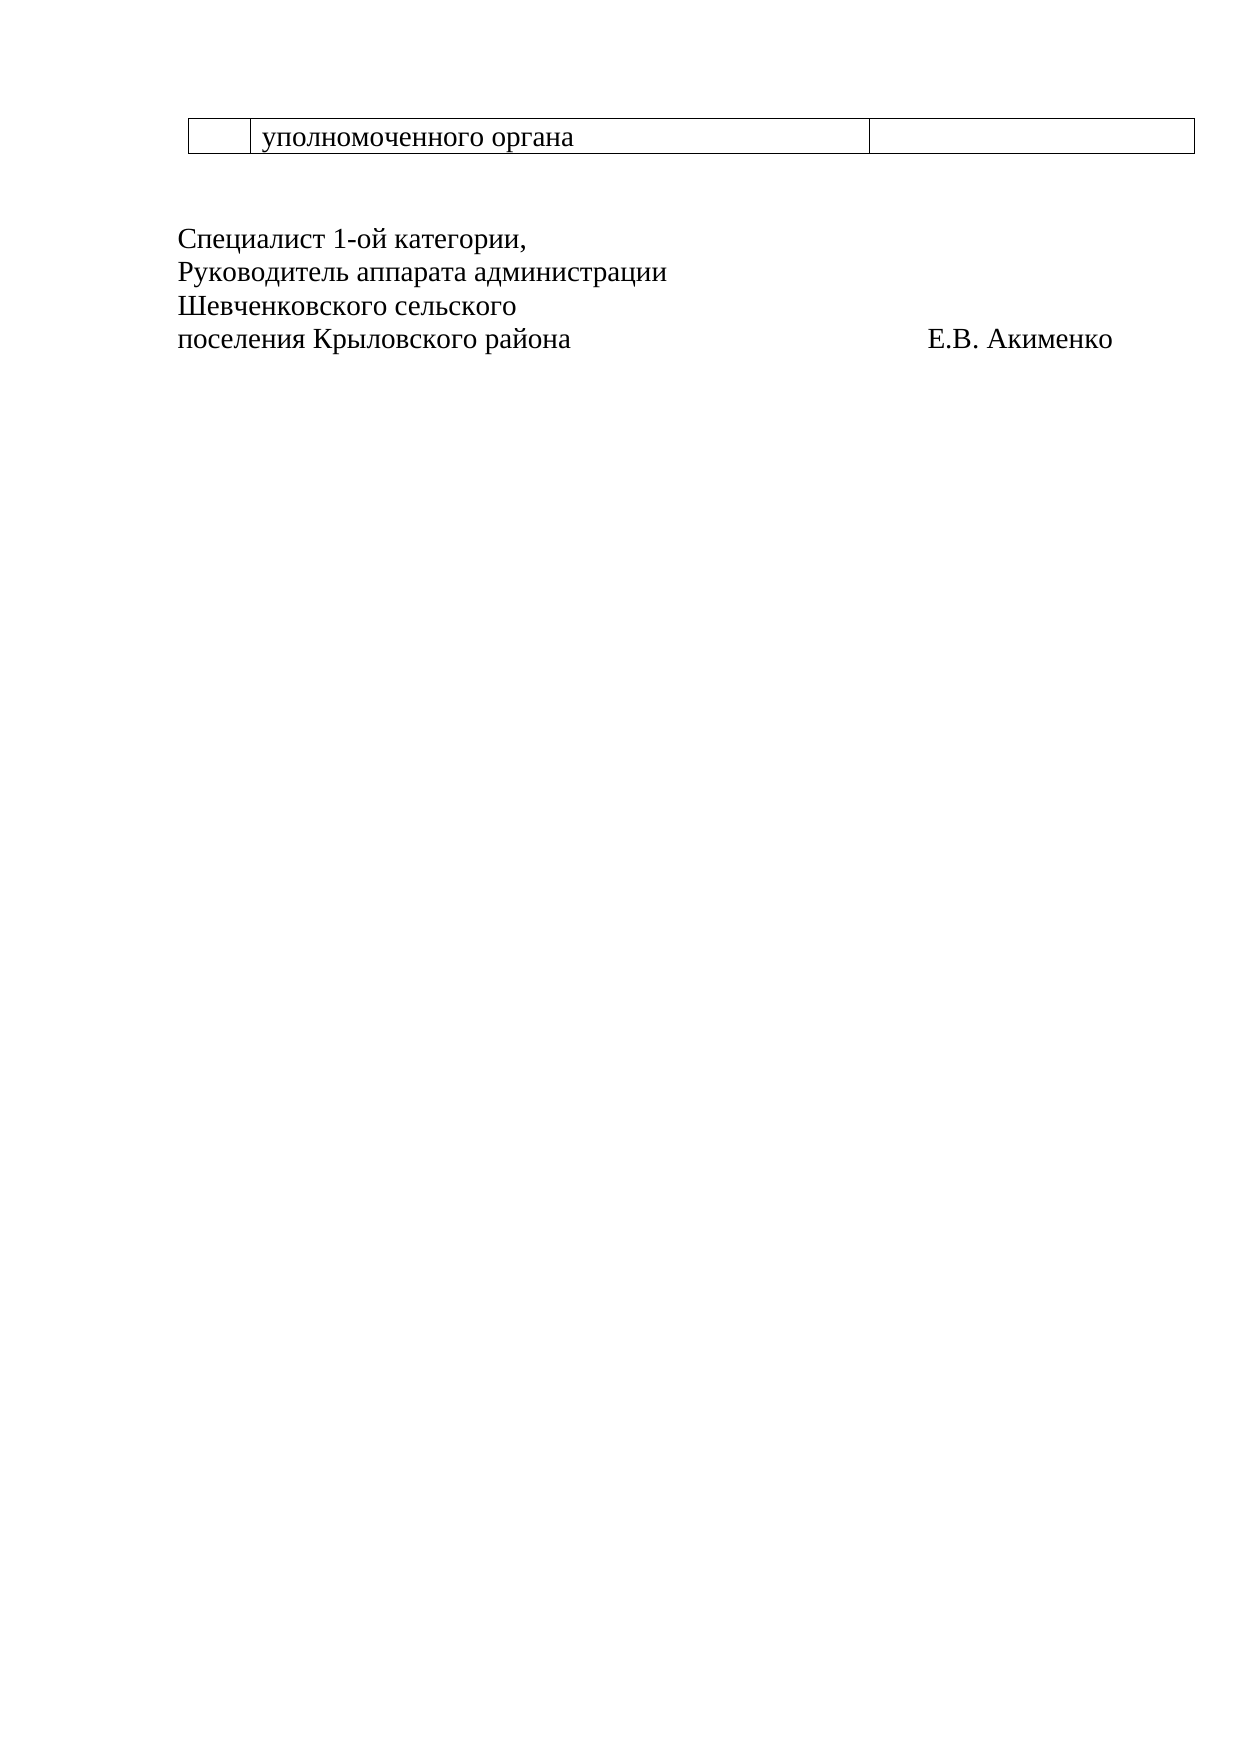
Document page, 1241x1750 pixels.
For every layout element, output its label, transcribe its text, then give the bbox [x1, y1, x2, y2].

text поселения Крыловского района Е.В. Акименко [177, 321, 1181, 355]
text Специалист 1-ой категории, [177, 221, 1181, 254]
table_cell 3 [189, 119, 250, 153]
text Шевченковского сельского [177, 288, 1181, 321]
text Руководитель аппарата администрации [177, 254, 1181, 288]
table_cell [251, 119, 869, 153]
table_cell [870, 119, 1194, 153]
